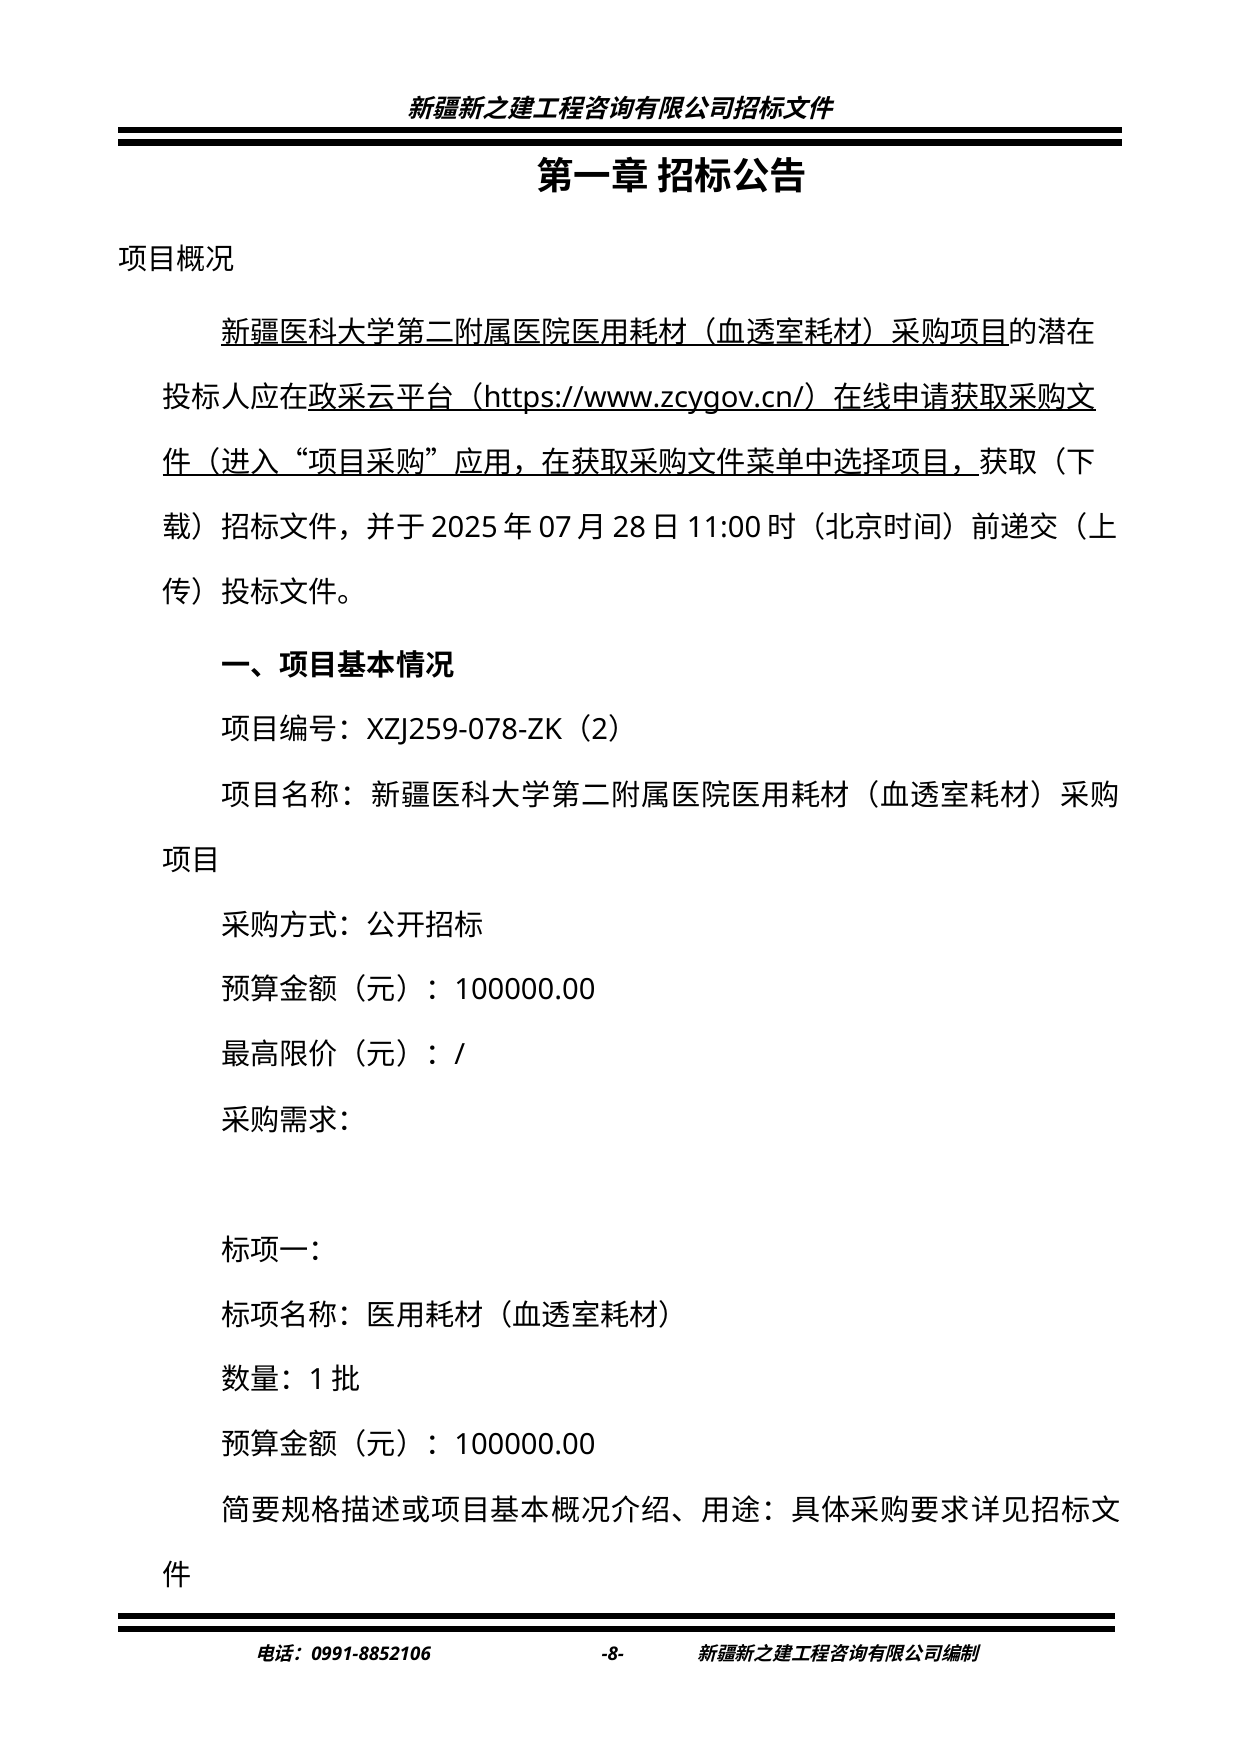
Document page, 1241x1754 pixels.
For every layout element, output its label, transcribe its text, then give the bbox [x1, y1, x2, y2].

text 采购需求： [162, 1085, 1122, 1150]
text 第一章 招标公告 [162, 146, 1122, 200]
text 一、项目基本情况 [162, 630, 1122, 695]
text 预算金额（元）：100000.00 [162, 1410, 1122, 1475]
text 新疆医科大学第二附属医院医用耗材（血透室耗材）采购项目的潜在投标人应在政采云平台（https://www.zcygov.cn/）在线申请获取采购文件（进入“项目采购”应用，在获取采购文件菜单中选择项目，获取（下载）招标文件，并于2025年07月28日11:00时（北京时间）前递交（上传）投标文件。 [162, 297, 1122, 622]
text 项目概况 [118, 224, 1122, 289]
text 项目名称：新疆医科大学第二附属医院医用耗材（血透室耗材）采购项目 [162, 760, 1122, 890]
text 预算金额（元）：100000.00 [162, 955, 1122, 1020]
text 标项一： [162, 1215, 1122, 1280]
text 最高限价（元）：/ [162, 1020, 1122, 1085]
text 标项名称：医用耗材（血透室耗材） [162, 1280, 1122, 1345]
text 采购方式：公开招标 [162, 890, 1122, 955]
text 数量：1批 [162, 1345, 1122, 1410]
text 简要规格描述或项目基本概况介绍、用途：具体采购要求详见招标文件 [162, 1475, 1122, 1605]
text 项目编号：XZJ259-078-ZK（2） [162, 695, 1122, 760]
